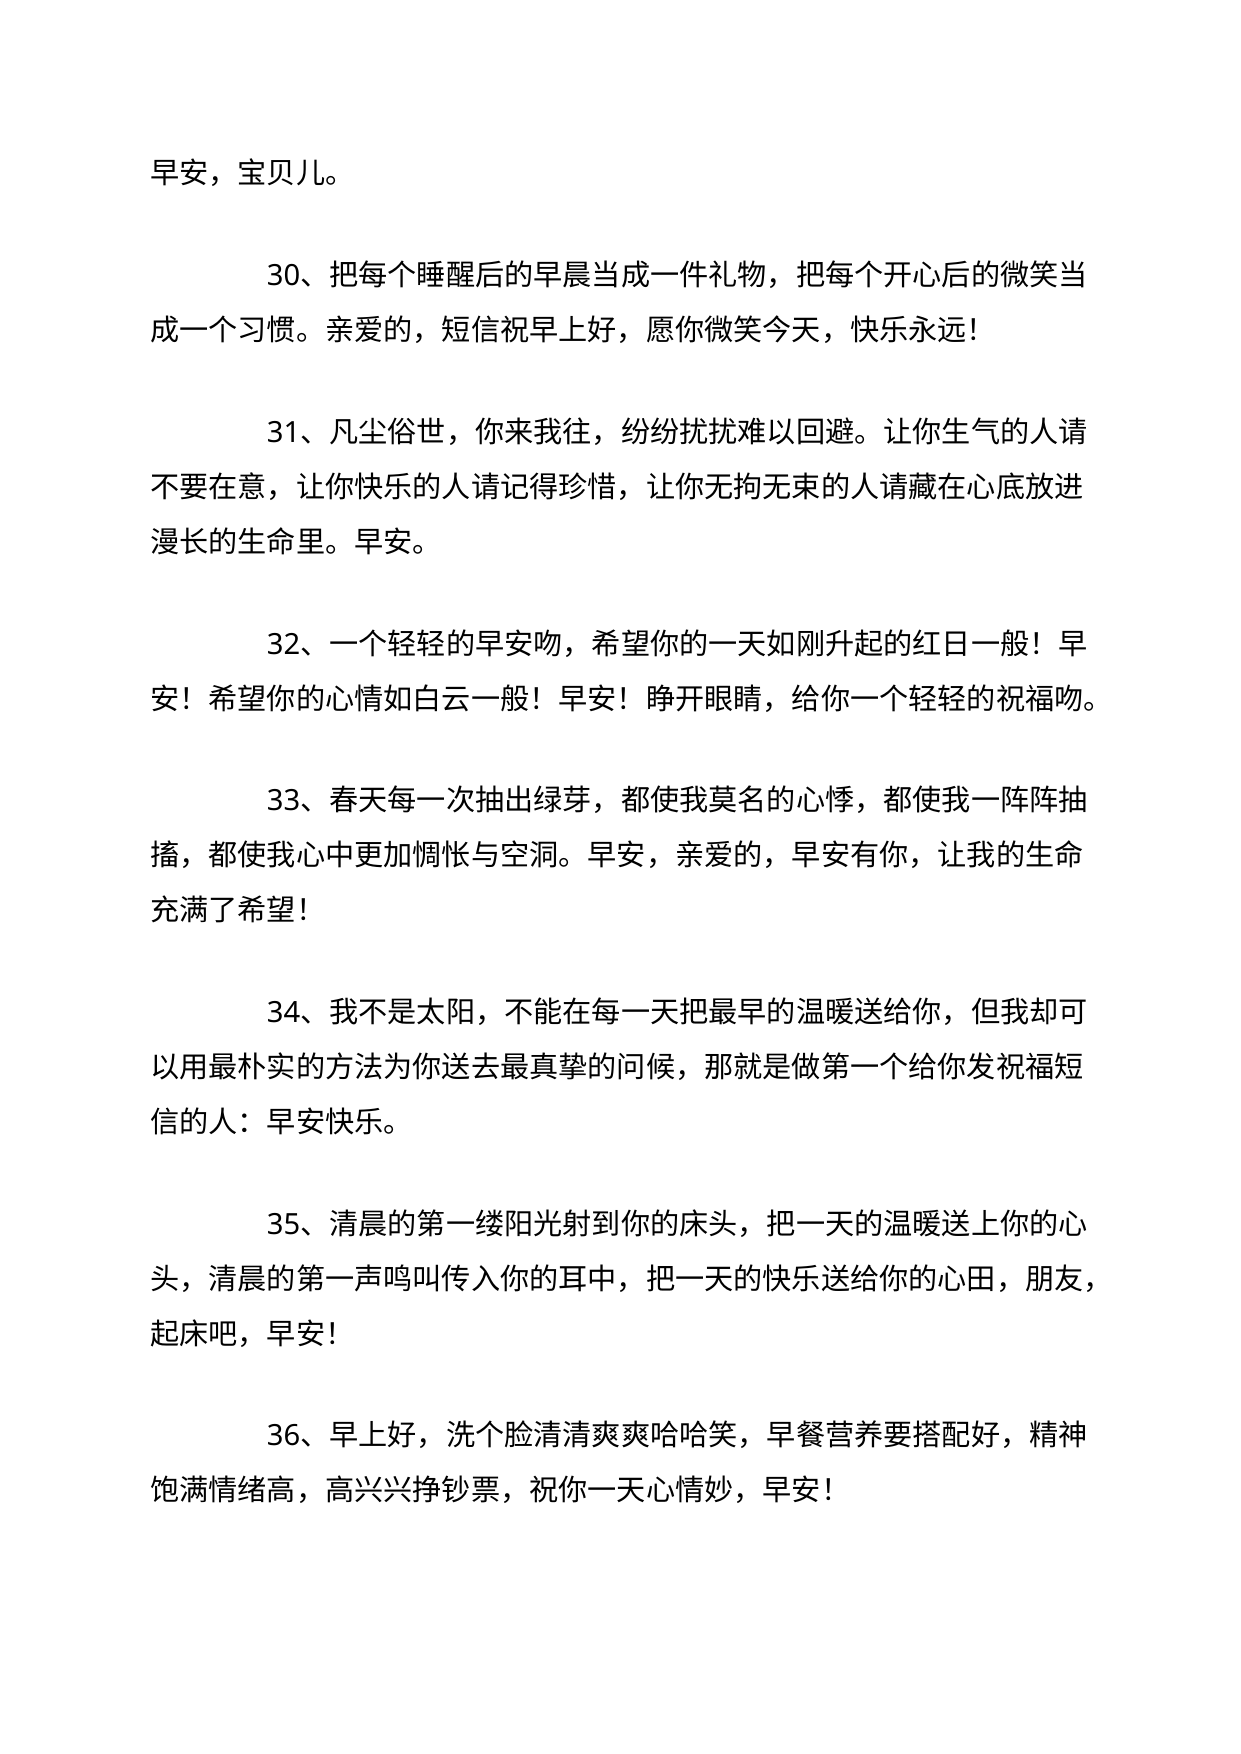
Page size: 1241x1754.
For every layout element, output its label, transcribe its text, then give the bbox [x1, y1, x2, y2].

text 30、把每个睡醒后的早晨当成一件礼物，把每个开心后的微笑当成一个习惯。亲爱的，短信祝早上好，愿你微笑今天，快乐永远！ [150, 252, 1090, 349]
text 31、凡尘俗世，你来我往，纷纷扰扰难以回避。让你生气的人请不要在意，让你快乐的人请记得珍惜，让你无拘无束的人请藏在心底放进漫长的生命里。早安。 [150, 408, 1090, 561]
text 33、春天每一次抽出绿芽，都使我莫名的心悸，都使我一阵阵抽搐，都使我心中更加惆怅与空洞。早安，亲爱的，早安有你，让我的生命充满了希望！ [150, 777, 1090, 929]
text 35、清晨的第一缕阳光射到你的床头，把一天的温暖送上你的心头，清晨的第一声鸣叫传入你的耳中，把一天的快乐送给你的心田，朋友，起床吧，早安！ [150, 1200, 1090, 1352]
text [150, 150, 1090, 192]
text 32、一个轻轻的早安吻，希望你的一天如刚升起的红日一般！早安！希望你的心情如白云一般！早安！睁开眼睛，给你一个轻轻的祝福吻。 [150, 620, 1090, 717]
text 36、早上好，洗个脸清清爽爽哈哈笑，早餐营养要搭配好，精神饱满情绪高，高兴兴挣钞票，祝你一天心情妙，早安！ [150, 1412, 1090, 1509]
text 34、我不是太阳，不能在每一天把最早的温暖送给你，但我却可以用最朴实的方法为你送去最真挚的问候，那就是做第一个给你发祝福短信的人：早安快乐。 [150, 989, 1090, 1141]
